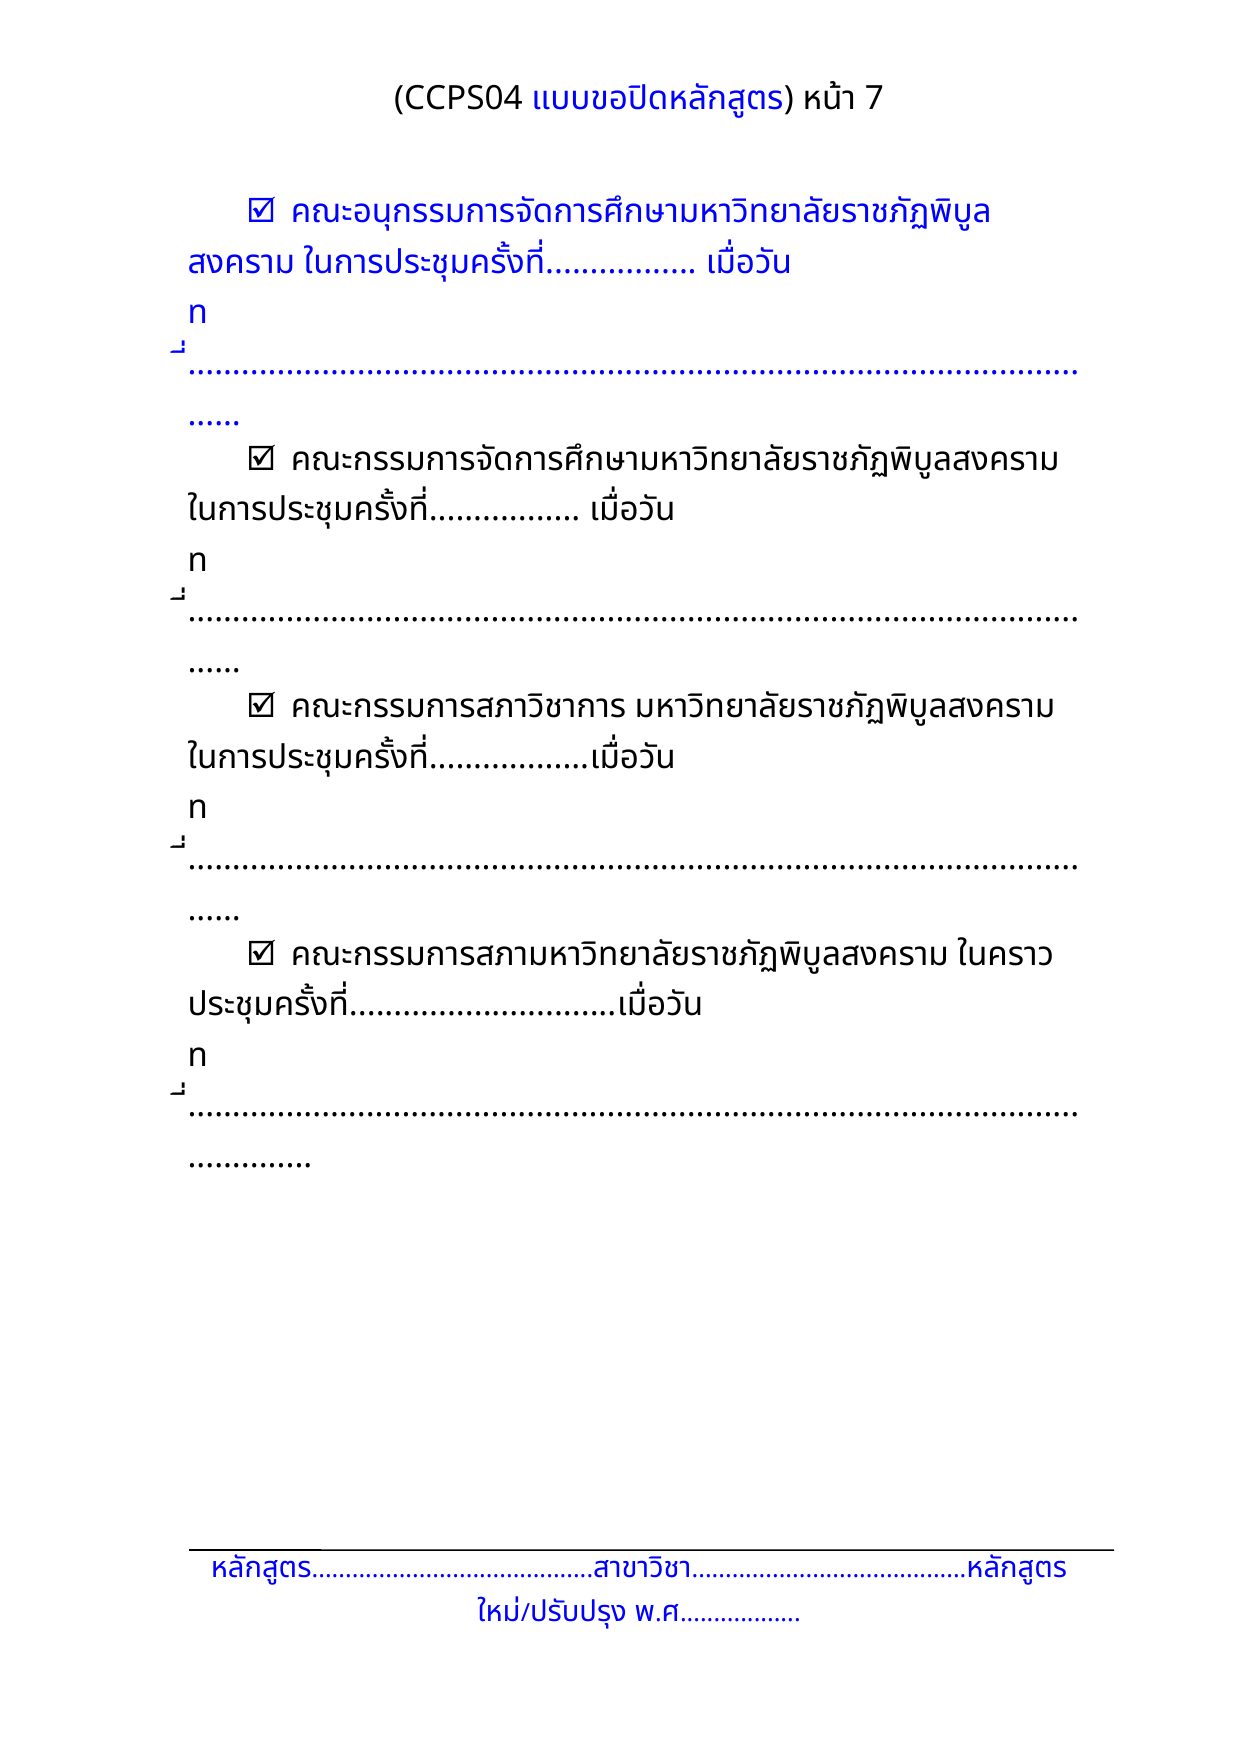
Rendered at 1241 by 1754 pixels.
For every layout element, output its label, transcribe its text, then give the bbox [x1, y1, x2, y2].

text คณะกรรมการสภามหาวิทยาลัยราชภัฏพิบูลสงคราม ในคราวประชุมครั้งที่..............................เมื่อวันที่.................................................................................................................. [187, 930, 1090, 1177]
text คณะอนุกรรมการจัดการศึกษามหาวิทยาลัยราชภัฏพิบูลสงคราม ในการประชุมครั้งที่................. เมื่อวันที่.......................................................................................................... [187, 187, 1090, 435]
text คณะกรรมการจัดการศึกษามหาวิทยาลัยราชภัฏพิบูลสงคราม ในการประชุมครั้งที่................. เมื่อวันที่.......................................................................................................... [187, 435, 1090, 682]
text คณะกรรมการสภาวิชาการ มหาวิทยาลัยราชภัฏพิบูลสงคราม ในการประชุมครั้งที่..................เมื่อวันที่.......................................................................................................... [187, 682, 1090, 930]
